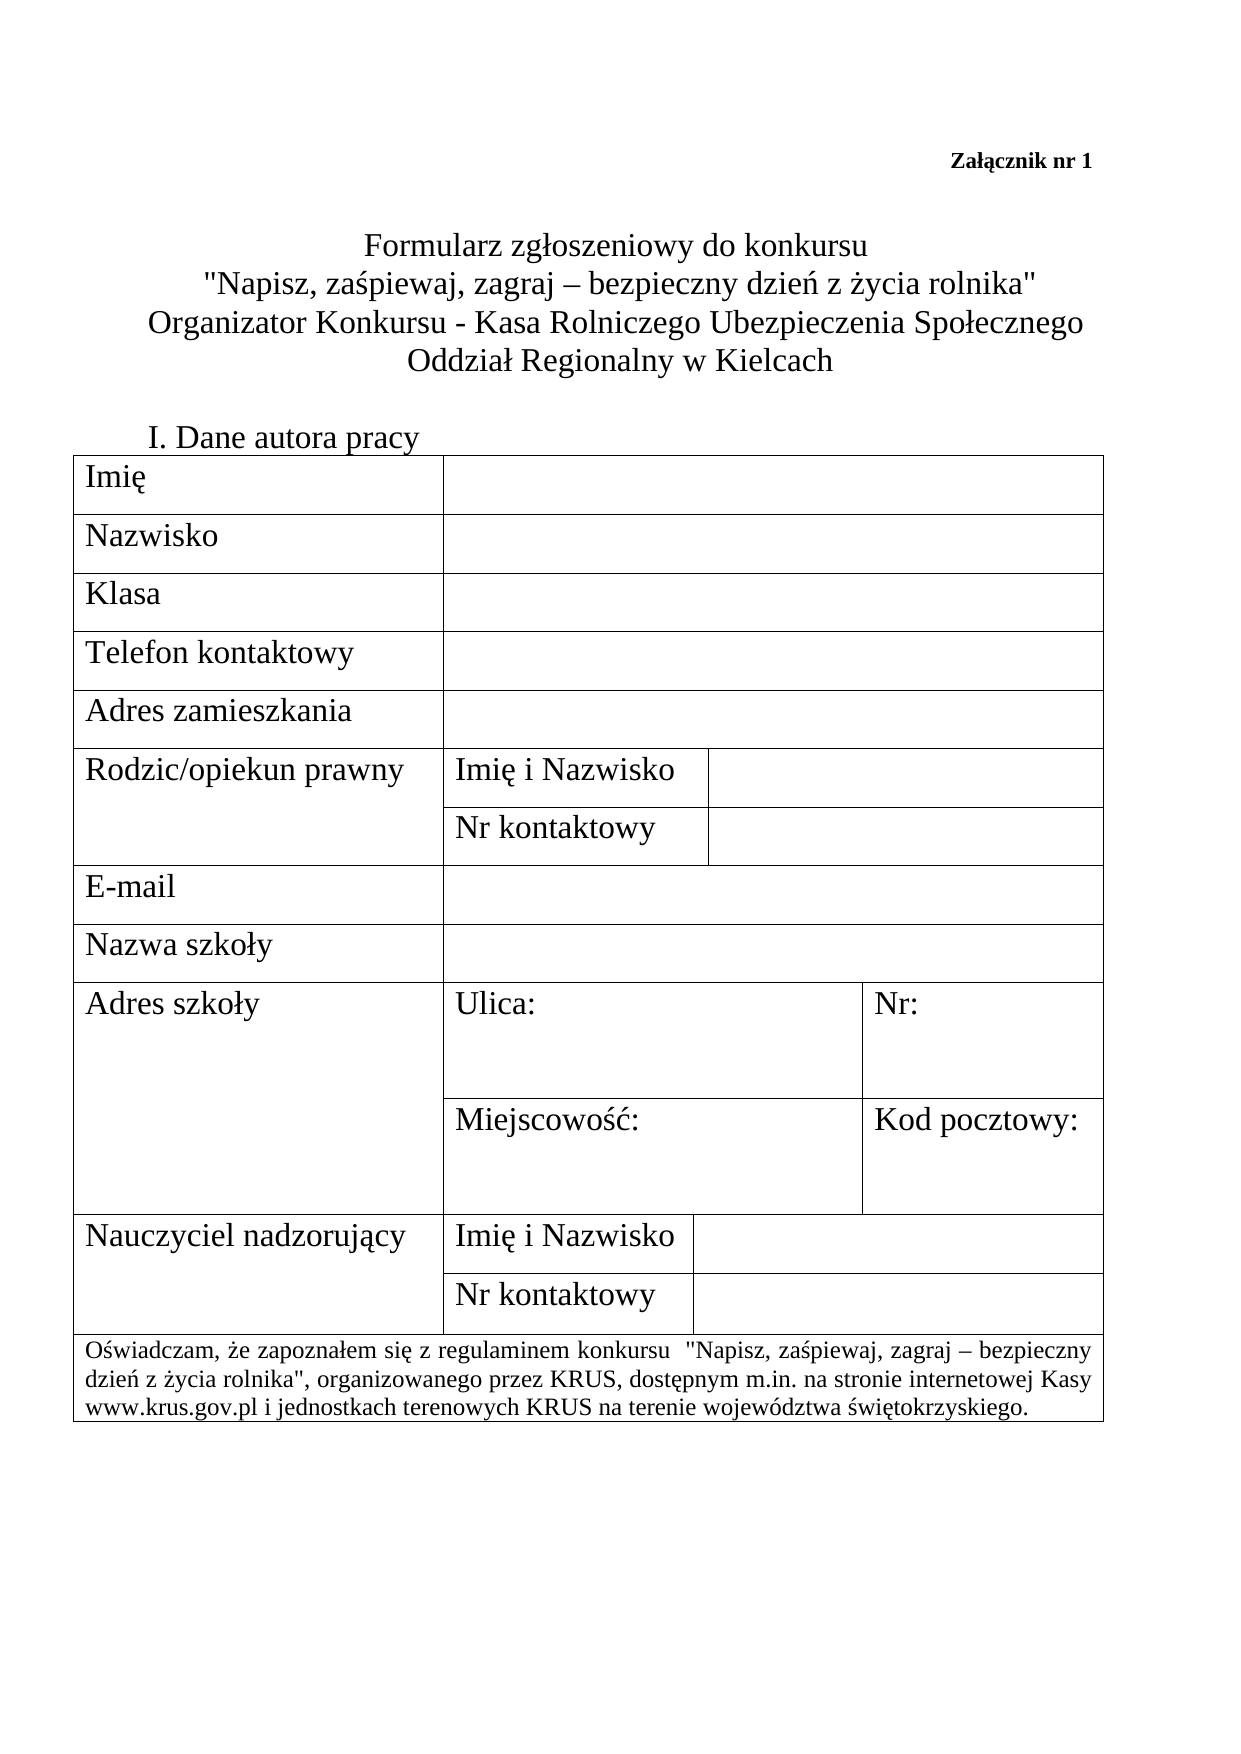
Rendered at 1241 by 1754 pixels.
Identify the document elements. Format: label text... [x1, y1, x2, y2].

table_cell Nr: [863, 983, 1103, 1098]
table_cell Ulica: [444, 983, 862, 1098]
table_cell [444, 574, 1103, 631]
table_header Imię [74, 456, 443, 514]
table_cell Nr kontaktowy [444, 1274, 693, 1334]
text Formularz zgłoszeniowy do konkursu "Napisz, zaśpiewaj, zagraj – bezpieczny dzień z życia rolnika" [148, 225, 1093, 302]
table_cell [709, 808, 1103, 865]
table_cell Nauczyciel nadzorujący [74, 1215, 443, 1334]
table_cell Nr kontaktowy [444, 808, 708, 865]
table_cell [694, 1274, 1103, 1334]
table_cell Adres szkoły [74, 983, 443, 1214]
text Załącznik nr 1 [148, 148, 1093, 174]
table_cell [709, 749, 1103, 807]
table_cell [444, 691, 1103, 748]
table_cell Imię i Nazwisko [444, 1215, 693, 1273]
table_cell Telefon kontaktowy [74, 632, 443, 689]
table_cell Nazwa szkoły [74, 925, 443, 982]
table_cell Adres zamieszkania [74, 691, 443, 748]
table_cell [444, 866, 1103, 924]
table_cell Kod pocztowy: [863, 1099, 1103, 1214]
table_cell E-mail [74, 866, 443, 924]
table_cell Klasa [74, 574, 443, 631]
table_cell Imię i Nazwisko [444, 749, 708, 807]
table_cell [444, 632, 1103, 689]
table_cell Miejscowość: [444, 1099, 862, 1214]
table_cell [444, 925, 1103, 982]
table_cell Nazwisko [74, 515, 443, 572]
text I. Dane autora pracy [148, 417, 1093, 455]
table_cell Oświadczam, że zapoznałem się z regulaminem konkursu "Napisz, zaśpiewaj, zagraj – bezpieczny dzień z życia rolnika", organizowanego przez KRUS, dostępnym m.in. na stronie internetowej Kasy www.krus.gov.pl i jednostkach terenowych KRUS na terenie województwa świętokrzyskiego. [74, 1335, 1103, 1421]
table_cell [694, 1215, 1103, 1273]
text Organizator Konkursu - Kasa Rolniczego Ubezpieczenia Społecznego Oddział Regionalny w Kielcach [148, 302, 1093, 379]
table_cell [444, 515, 1103, 572]
table_cell Rodzic/opiekun prawny [74, 749, 443, 865]
table_header [444, 456, 1103, 514]
